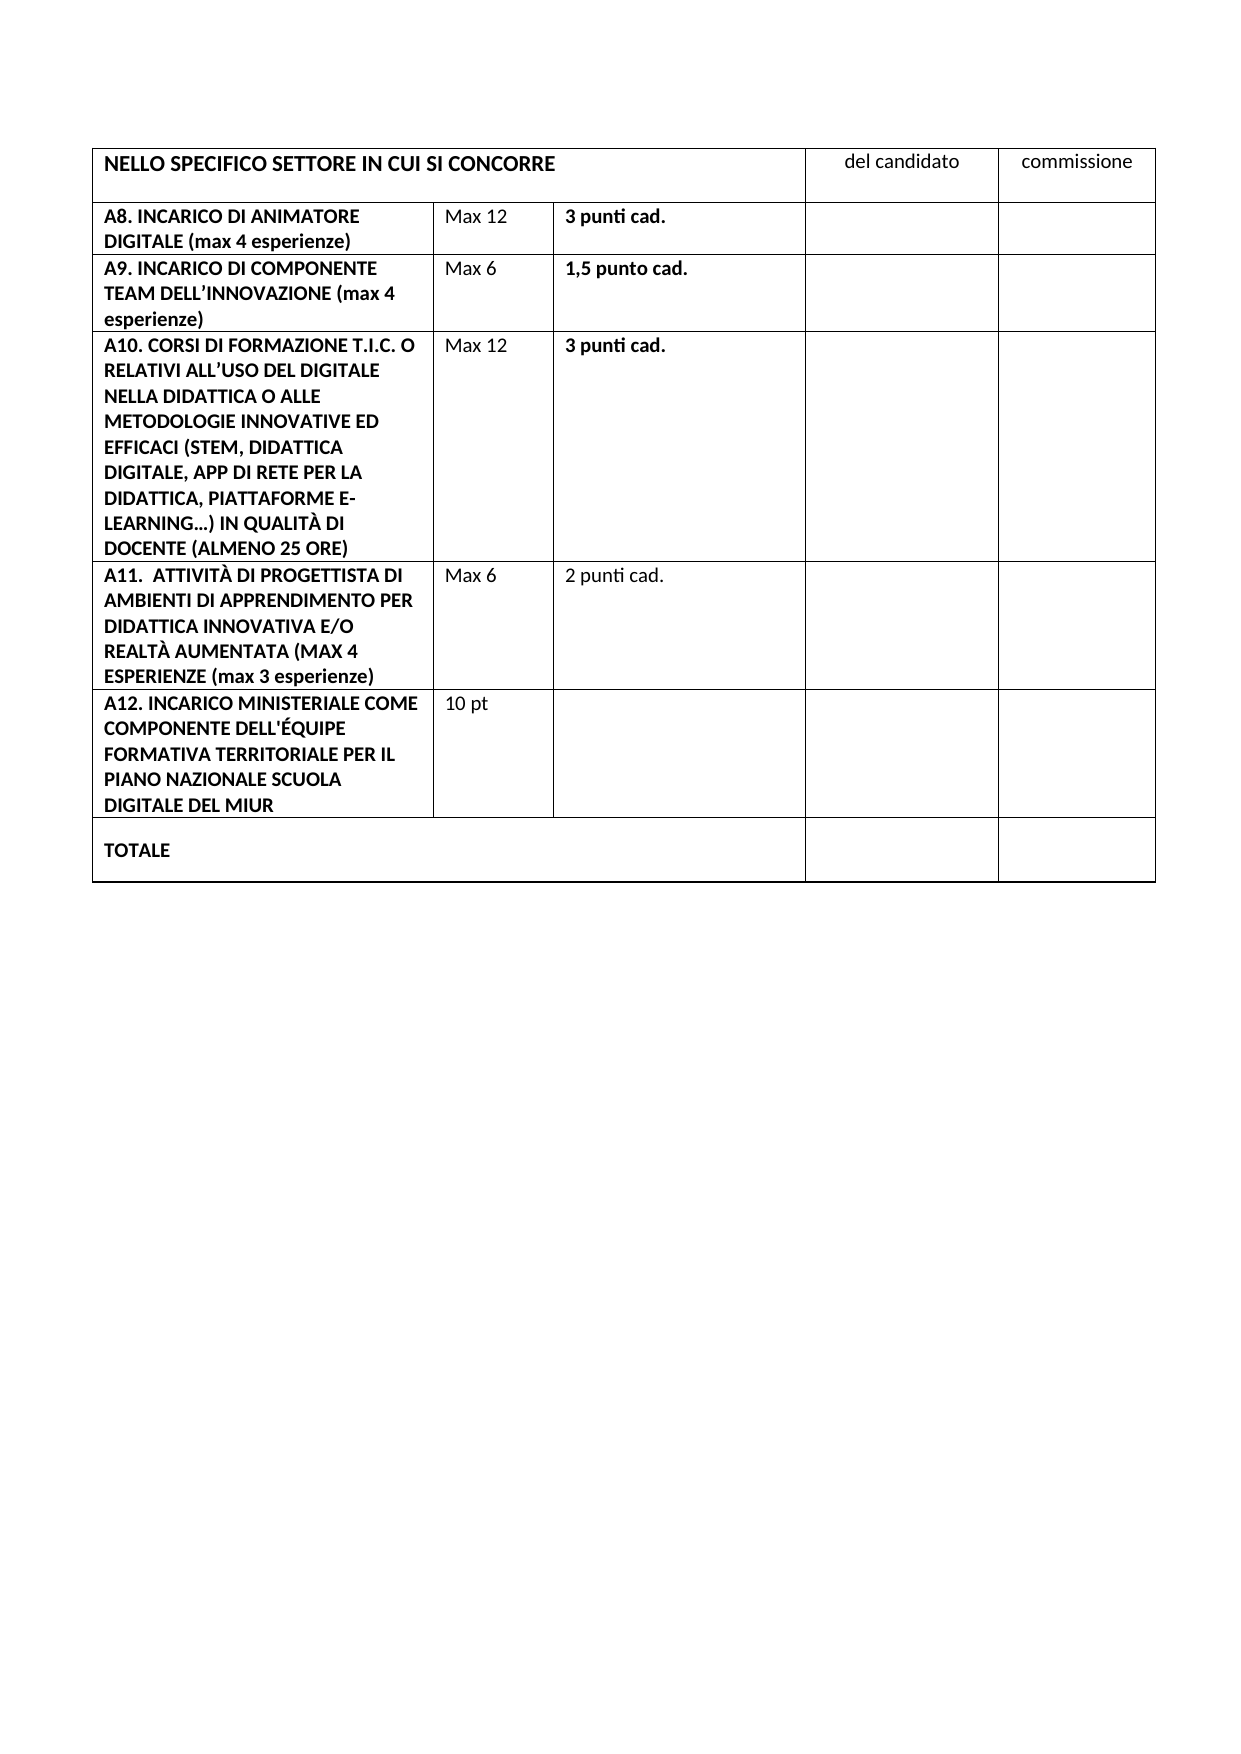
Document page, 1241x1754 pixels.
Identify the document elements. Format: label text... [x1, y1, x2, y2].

table_cell [999, 332, 1155, 561]
table_cell Max 6 [434, 562, 553, 689]
table_cell [999, 203, 1155, 254]
table_cell [806, 203, 998, 254]
table_cell [806, 818, 998, 881]
table_cell Max 12 [434, 332, 553, 561]
table_cell [806, 690, 998, 817]
table_cell 10 pt [434, 690, 553, 817]
table_cell A12. INCARICO MINISTERIALE COME COMPONENTE DELL'ÉQUIPE FORMATIVA TERRITORIALE PER IL PIANO NAZIONALE SCUOLA DIGITALE DEL MIUR [93, 690, 433, 817]
table_cell 3 punti cad. [554, 203, 805, 254]
table_cell [806, 562, 998, 689]
table_cell A11. ATTIVITÀ DI PROGETTISTA DI AMBIENTI DI APPRENDIMENTO PER DIDATTICA INNOVATIVA E/O REALTÀ AUMENTATA (MAX 4 ESPERIENZE (max 3 esperienze) [93, 562, 433, 689]
table_cell A9. INCARICO DI COMPONENTE TEAM DELL’INNOVAZIONE (max 4 esperienze) [93, 255, 433, 331]
table_cell [806, 255, 998, 331]
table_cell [999, 149, 1155, 202]
table_cell [999, 818, 1155, 881]
table_cell [554, 690, 805, 817]
table_cell [806, 332, 998, 561]
table_cell Max 12 [434, 203, 553, 254]
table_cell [806, 149, 998, 202]
table_cell TOTALE [93, 818, 805, 881]
table_cell 3 punti cad. [554, 332, 805, 561]
table_cell A8. INCARICO DI ANIMATORE DIGITALE (max 4 esperienze) [93, 203, 433, 254]
table_cell [999, 562, 1155, 689]
table_cell 2 punti cad. [554, 562, 805, 689]
table_cell Max 6 [434, 255, 553, 331]
table_cell A10. CORSI DI FORMAZIONE T.I.C. O RELATIVI ALL’USO DEL DIGITALE NELLA DIDATTICA O ALLE METODOLOGIE INNOVATIVE ED EFFICACI (STEM, DIDATTICA DIGITALE, APP DI RETE PER LA DIDATTICA, PIATTAFORME E-LEARNING…) IN QUALITÀ DI DOCENTE (ALMENO 25 ORE) [93, 332, 433, 561]
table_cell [93, 149, 805, 202]
table_cell 1,5 punto cad. [554, 255, 805, 331]
table_cell [999, 690, 1155, 817]
table_cell [999, 255, 1155, 331]
